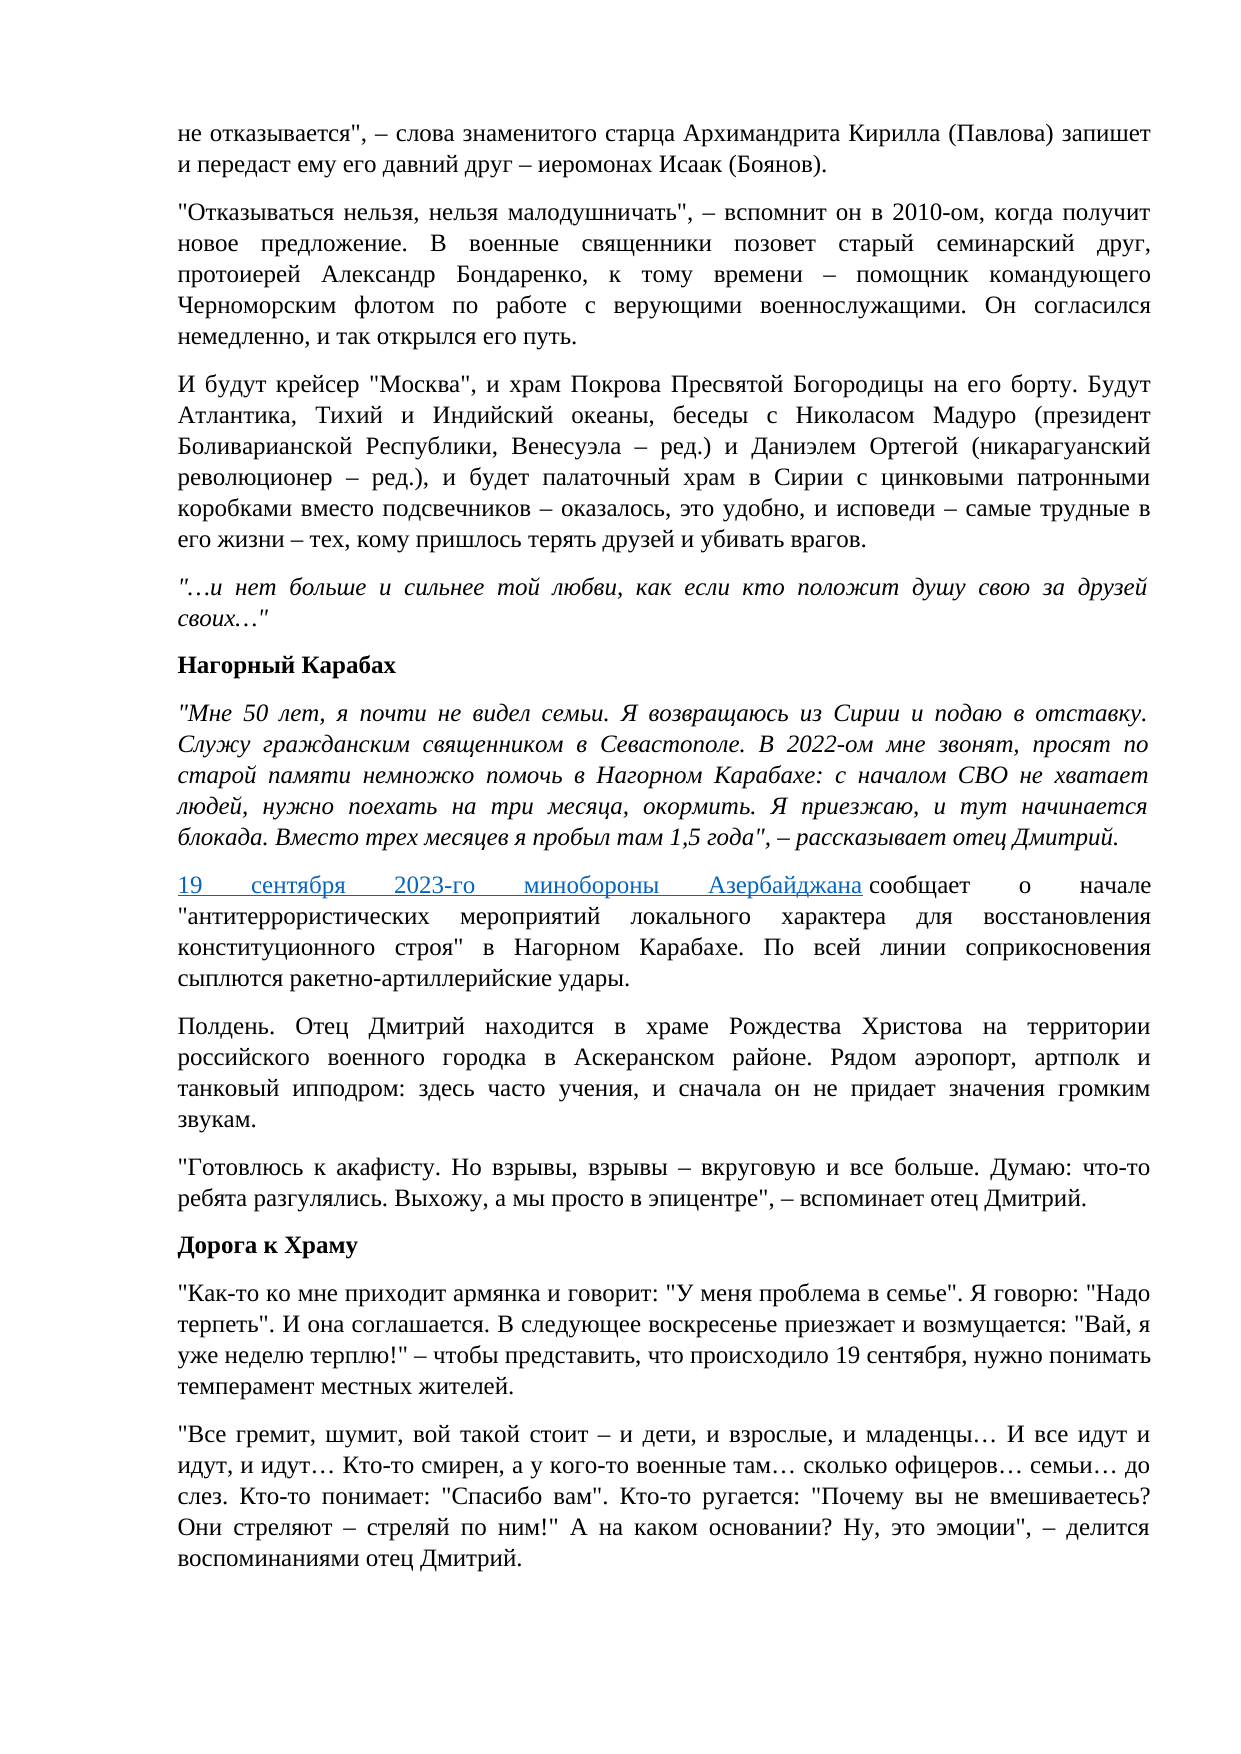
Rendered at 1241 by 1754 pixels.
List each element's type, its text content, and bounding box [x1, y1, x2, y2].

text Нагорный Карабах [177, 650, 1152, 679]
text "Как-то ко мне приходит армянка и говорит: "У меня проблема в семье". Я говорю: "Надо терпеть". И она соглашается. В следующее воскресенье приезжает и возмущается: "Вай, я уже неделю терплю!" – чтобы представить, что происходило 19 сентября, нужно понимать темперамент местных жителей. [177, 1278, 1152, 1400]
text Дорога к Храму [177, 1230, 1152, 1259]
text Полдень. Отец Дмитрий находится в храме Рождества Христова на территории российского военного городка в Аскеранском районе. Рядом аэропорт, артполк и танковый ипподром: здесь часто учения, и сначала он не придает значения громким звукам. [177, 1011, 1152, 1133]
text "Готовлюсь к акафисту. Но взрывы, взрывы – вкруговую и все больше. Думаю: что-то ребята разгулялись. Выхожу, а мы просто в эпицентре", – вспоминает отец Дмитрий. [177, 1152, 1152, 1211]
text "…и нет больше и сильнее той любви, как если кто положит душу свою за друзей своих…" [177, 572, 1152, 631]
text "Мне 50 лет, я почти не видел семьи. Я возвращаюсь из Сирии и подаю в отставку. Служу гражданским священником в Севастополе. В 2022-ом мне звонят, просят по старой памяти немножко помочь в Нагорном Карабахе: с началом СВО не хватает людей, нужно поехать на три месяца, окормить. Я приезжаю, и тут начинается блокада. Вместо трех месяцев я пробыл там 1,5 года", – рассказывает отец Дмитрий. [177, 698, 1152, 851]
text "Все гремит, шумит, вой такой стоит – и дети, и взрослые, и младенцы… И все идут и идут, и идут… Кто-то смирен, а у кого-то военные там… сколько офицеров… семьи… до слез. Кто-то понимает: "Спасибо вам". Кто-то ругается: "Почему вы не вмешиваетесь? Они стреляют – стреляй по ним!" А на каком основании? Ну, это эмоции", – делится воспоминаниями отец Дмитрий. [177, 1419, 1152, 1572]
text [177, 118, 1152, 178]
text 19 сентября 2023-го минобороны Азербайджана сообщает о начале "антитеррористических мероприятий локального характера для восстановления конституционного строя" в Нагорном Карабахе. По всей линии соприкосновения сыплются ракетно-артиллерийские удары. [177, 870, 1152, 992]
text И будут крейсер "Москва", и храм Покрова Пресвятой Богородицы на его борту. Будут Атлантика, Тихий и Индийский океаны, беседы с Николасом Мадуро (президент Боливарианской Республики, Венесуэла – ред.) и Даниэлем Ортегой (никарагуанский революционер – ред.), и будет палаточный храм в Сирии с цинковыми патронными коробками вместо подсвечников – оказалось, это удобно, и исповеди – самые трудные в его жизни – тех, кому пришлось терять друзей и убивать врагов. [177, 369, 1152, 553]
text "Отказываться нельзя, нельзя малодушничать", – вспомнит он в 2010-ом, когда получит новое предложение. В военные священники позовет старый семинарский друг, протоиерей Александр Бондаренко, к тому времени – помощник командующего Черноморским флотом по работе с верующими военнослужащими. Он согласился немедленно, и так открылся его путь. [177, 197, 1152, 350]
